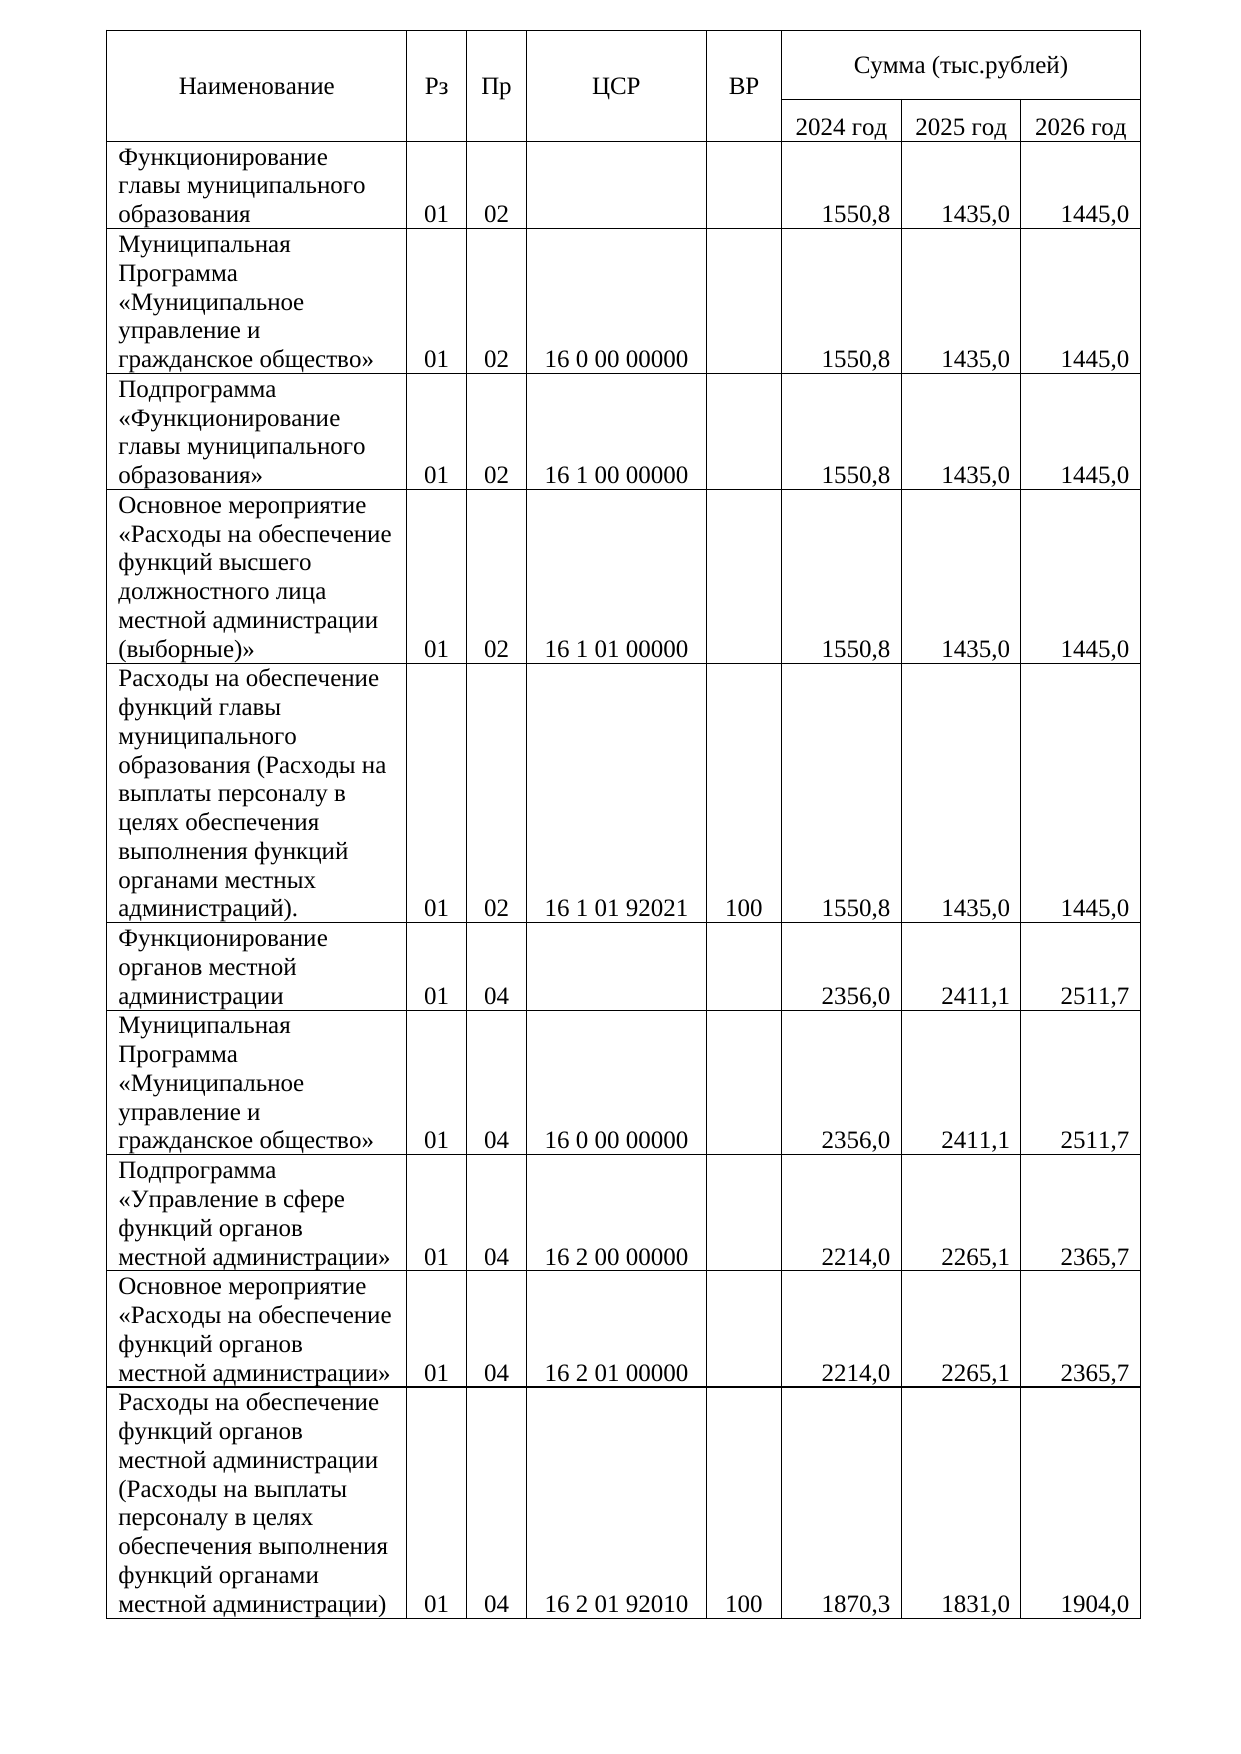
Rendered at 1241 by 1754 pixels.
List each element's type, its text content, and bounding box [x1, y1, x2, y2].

table_cell Расходы на обеспечение функций главы муниципального образования (Расходы на выплаты персоналу в целях обеспечения выполнения функций органами местных администраций). [107, 664, 406, 922]
table_header Наименование [107, 31, 406, 141]
table_cell 01 [407, 490, 466, 662]
table_cell 1550,8 [782, 490, 901, 662]
table_header ВР [707, 31, 781, 141]
table_cell 01 [407, 1011, 466, 1154]
table_cell [527, 923, 706, 1009]
table_cell 01 [407, 664, 466, 922]
table_cell 16 0 00 00000 [527, 1011, 706, 1154]
table_cell 2024 год [782, 100, 901, 141]
table_cell 02 [467, 229, 526, 373]
table_cell 1445,0 [1021, 229, 1140, 373]
table_cell 2265,1 [902, 1271, 1020, 1386]
table_cell [707, 923, 781, 1009]
table_cell 2265,1 [902, 1155, 1020, 1270]
table_cell 16 2 01 00000 [527, 1271, 706, 1386]
table_cell [707, 1155, 781, 1270]
table_cell 100 [707, 1388, 781, 1617]
table_cell 02 [467, 374, 526, 489]
table_cell 2511,7 [1021, 923, 1140, 1009]
table_cell 02 [467, 142, 526, 228]
table_cell 100 [707, 664, 781, 922]
table_cell [707, 374, 781, 489]
table_cell Муниципальная Программа «Муниципальное управление и гражданское общество» [107, 229, 406, 373]
table_cell 01 [407, 1271, 466, 1386]
table_cell 1445,0 [1021, 664, 1140, 922]
table_header Рз [407, 31, 466, 141]
table_cell Функционирование главы муниципального образования [107, 142, 406, 228]
table_cell 01 [407, 1155, 466, 1270]
table_cell 01 [407, 229, 466, 373]
table_cell Основное мероприятие «Расходы на обеспечение функций органов местной администрации» [107, 1271, 406, 1386]
table_cell 01 [407, 923, 466, 1009]
table_cell 04 [467, 923, 526, 1009]
table_cell 16 0 00 00000 [527, 229, 706, 373]
table_cell 1445,0 [1021, 142, 1140, 228]
table_cell 1550,8 [782, 374, 901, 489]
table_cell 2511,7 [1021, 1011, 1140, 1154]
table_cell 16 2 00 00000 [527, 1155, 706, 1270]
table_cell 04 [467, 1155, 526, 1270]
table_cell 1550,8 [782, 142, 901, 228]
table_cell 01 [407, 374, 466, 489]
table_cell 04 [467, 1271, 526, 1386]
table_cell 1435,0 [902, 142, 1020, 228]
table_cell 1445,0 [1021, 374, 1140, 489]
table_cell 2411,1 [902, 1011, 1020, 1154]
table_cell [527, 142, 706, 228]
table_cell 1435,0 [902, 374, 1020, 489]
table_cell 1435,0 [902, 490, 1020, 662]
table_header ЦСР [527, 31, 706, 141]
table_cell 16 1 01 92021 [527, 664, 706, 922]
table_cell 1435,0 [902, 664, 1020, 922]
table_cell 2214,0 [782, 1155, 901, 1270]
table_cell 02 [467, 490, 526, 662]
table_cell 2411,1 [902, 923, 1020, 1009]
table_cell 1870,3 [782, 1388, 901, 1617]
table_cell 2365,7 [1021, 1271, 1140, 1386]
table_cell 16 1 01 00000 [527, 490, 706, 662]
table_cell Расходы на обеспечение функций органов местной администрации (Расходы на выплаты персоналу в целях обеспечения выполнения функций органами местной администрации) [107, 1388, 406, 1617]
table_cell [707, 1011, 781, 1154]
table_cell 1435,0 [902, 229, 1020, 373]
table_cell 2356,0 [782, 1011, 901, 1154]
table_cell 04 [467, 1388, 526, 1617]
table_cell Подпрограмма «Управление в сфере функций органов местной администрации» [107, 1155, 406, 1270]
table_header Пр [467, 31, 526, 141]
table_cell 1550,8 [782, 229, 901, 373]
table_cell Функционирование органов местной администрации [107, 923, 406, 1009]
table_cell 2214,0 [782, 1271, 901, 1386]
table_cell [707, 490, 781, 662]
table_cell 1831,0 [902, 1388, 1020, 1617]
table_cell Муниципальная Программа «Муниципальное управление и гражданское общество» [107, 1011, 406, 1154]
table_cell [707, 142, 781, 228]
table_cell 02 [467, 664, 526, 922]
table_cell Подпрограмма «Функционирование главы муниципального образования» [107, 374, 406, 489]
table_cell 2026 год [1021, 100, 1140, 141]
table_cell 16 1 00 00000 [527, 374, 706, 489]
table_cell 04 [467, 1011, 526, 1154]
table_cell 2025 год [902, 100, 1020, 141]
table_cell 1445,0 [1021, 490, 1140, 662]
table_cell [707, 229, 781, 373]
table_cell 1550,8 [782, 664, 901, 922]
table_cell [707, 1271, 781, 1386]
table_cell 16 2 01 92010 [527, 1388, 706, 1617]
table_header Сумма (тыс.рублей) [782, 31, 1140, 99]
table_cell 01 [407, 142, 466, 228]
table_cell 2365,7 [1021, 1155, 1140, 1270]
table_cell 01 [407, 1388, 466, 1617]
table_cell Основное мероприятие «Расходы на обеспечение функций высшего должностного лица местной администрации (выборные)» [107, 490, 406, 662]
table_cell 1904,0 [1021, 1388, 1140, 1617]
table_cell 2356,0 [782, 923, 901, 1009]
